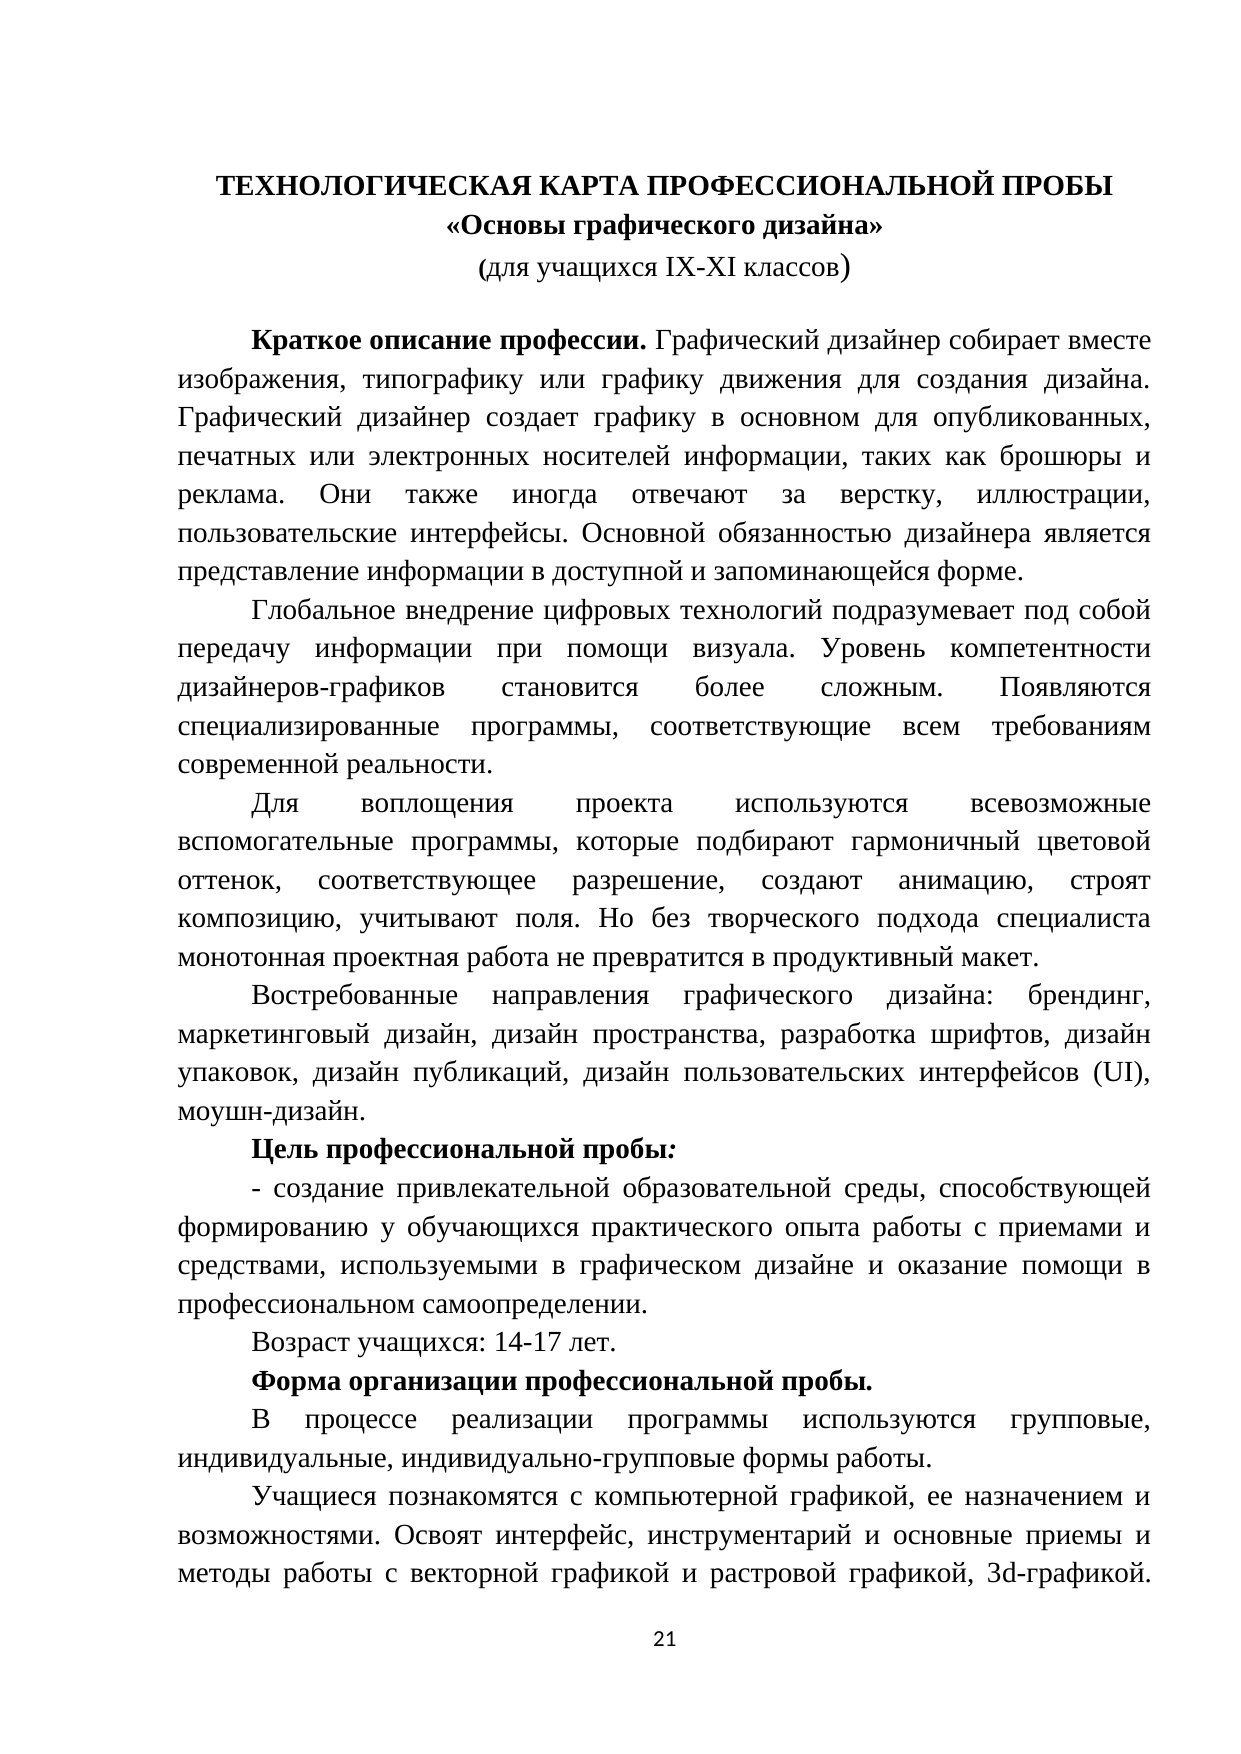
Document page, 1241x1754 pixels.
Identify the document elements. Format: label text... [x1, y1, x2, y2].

text «Основы графического дизайна» [177, 207, 1152, 241]
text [177, 1478, 1152, 1589]
text Востребованные направления графического дизайна: брендинг, маркетинговый дизайн, дизайн пространства, разработка шрифтов, дизайн упаковок, дизайн публикаций, дизайн пользовательских интерфейсов (UI), моушн-дизайн. [177, 977, 1152, 1127]
text Для воплощения проекта используются всевозможные вспомогательные программы, которые подбирают гармоничный цветовой оттенок, соответствующее разрешение, создают анимацию, строят композицию, учитывают поля. Но без творческого подхода специалиста монотонная проектная работа не превратится в продуктивный макет. [177, 785, 1152, 972]
text В процессе реализации программы используются групповые, индивидуальные, индивидуально-групповые формы работы. [177, 1401, 1152, 1473]
text ТЕХНОЛОГИЧЕСКАЯ КАРТА ПРОФЕССИОНАЛЬНОЙ ПРОБЫ [177, 168, 1152, 202]
text Глобальное внедрение цифровых технологий подразумевает под собой передачу информации при помощи визуала. Уровень компетентности дизайнеров-графиков становится более сложным. Появляются специализированные программы, соответствующие всем требованиям современной реальности. [177, 592, 1152, 780]
text (для учащихся IХ-XI классов) [177, 246, 1152, 284]
text - создание привлекательной образовательной среды, способствующей формированию у обучающихся практического опыта работы с приемами и средствами, используемыми в графическом дизайне и оказание помощи в профессиональном самоопределении. [177, 1170, 1152, 1319]
text Цель профессиональной пробы: [177, 1132, 1152, 1165]
text Форма организации профессиональной пробы. [177, 1363, 1152, 1396]
text Краткое описание профессии. Графический дизайнер собирает вместе изображения, типографику или графику движения для создания дизайна. Графический дизайнер создает графику в основном для опубликованных, печатных или электронных носителей информации, таких как брошюры и реклама. Они также иногда отвечают за верстку, иллюстрации, пользовательские интерфейсы. Основной обязанностью дизайнера является представление информации в доступной и запоминающейся форме. [177, 322, 1152, 587]
text Возраст учащихся: 14-17 лет. [177, 1324, 1152, 1358]
